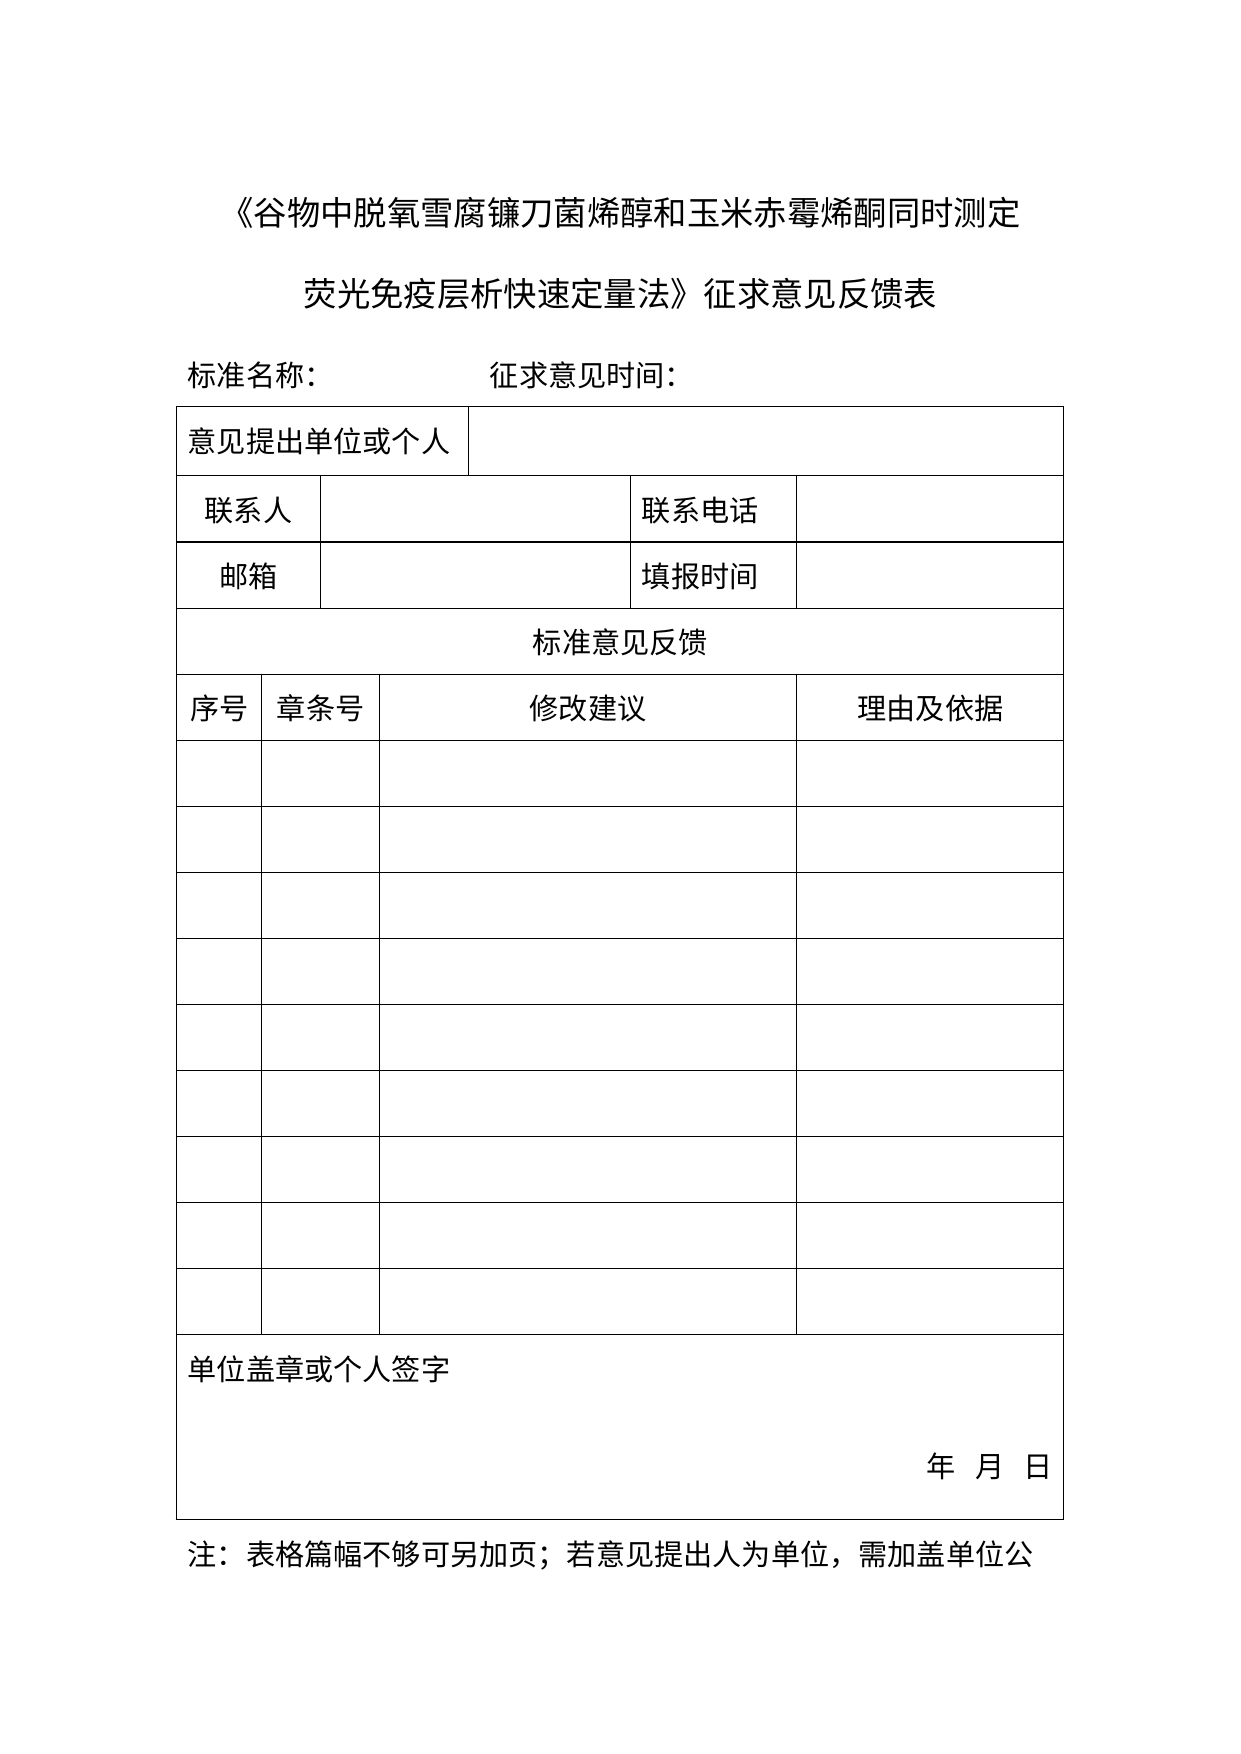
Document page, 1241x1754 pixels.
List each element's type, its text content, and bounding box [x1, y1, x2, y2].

text 荧光免疫层析快速定量法》征求意见反馈表 [187, 259, 1053, 324]
table_cell [797, 1005, 1063, 1070]
table_cell 序号 [177, 675, 261, 739]
table_cell [380, 1005, 796, 1070]
table_cell [380, 1203, 796, 1268]
table_cell [177, 1071, 261, 1136]
table_cell [262, 939, 379, 1004]
table_cell [177, 1269, 261, 1334]
table_cell [797, 741, 1063, 806]
table_cell [321, 476, 630, 541]
table_cell 理由及依据 [797, 675, 1063, 739]
table_cell [797, 543, 1063, 607]
table_cell [177, 1137, 261, 1202]
table_cell [380, 1071, 796, 1136]
text 标准名称： 征求意见时间： [187, 341, 1053, 406]
table_cell [262, 1071, 379, 1136]
table_cell [177, 1203, 261, 1268]
table_cell [262, 1137, 379, 1202]
table_cell [177, 807, 261, 872]
table_cell [177, 939, 261, 1004]
table_cell [262, 1005, 379, 1070]
table_cell [321, 543, 630, 607]
table_cell [797, 1269, 1063, 1334]
table_cell [380, 741, 796, 806]
table_cell [380, 873, 796, 938]
table_cell [262, 741, 379, 806]
table_cell 联系电话 [631, 476, 796, 541]
table_cell [262, 1269, 379, 1334]
text 《谷物中脱氧雪腐镰刀菌烯醇和玉米赤霉烯酮同时测定 [187, 178, 1053, 243]
table_cell [797, 1071, 1063, 1136]
table_cell [262, 1203, 379, 1268]
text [187, 1520, 1053, 1585]
table_cell [797, 873, 1063, 938]
table_cell [380, 807, 796, 872]
table_cell 邮箱 [177, 543, 320, 607]
table_cell [380, 1137, 796, 1202]
table_cell [797, 476, 1063, 541]
table_cell [797, 1137, 1063, 1202]
table_cell 标准意见反馈 [177, 609, 1063, 673]
table_cell 单位盖章或个人签字 年 月 日 [177, 1335, 1063, 1519]
table_cell [797, 807, 1063, 872]
table_cell 填报时间 [631, 543, 796, 607]
table_cell [797, 1203, 1063, 1268]
table_cell [177, 873, 261, 938]
table_header [469, 407, 1063, 475]
table_cell [177, 1005, 261, 1070]
table_cell 修改建议 [380, 675, 796, 739]
table_cell [797, 939, 1063, 1004]
table_cell [262, 807, 379, 872]
table_cell [380, 939, 796, 1004]
table_cell 章条号 [262, 675, 379, 739]
table_cell [262, 873, 379, 938]
table_cell 联系人 [177, 476, 320, 541]
table_header 意见提出单位或个人 [177, 407, 468, 475]
table_cell [380, 1269, 796, 1334]
table_cell [177, 741, 261, 806]
